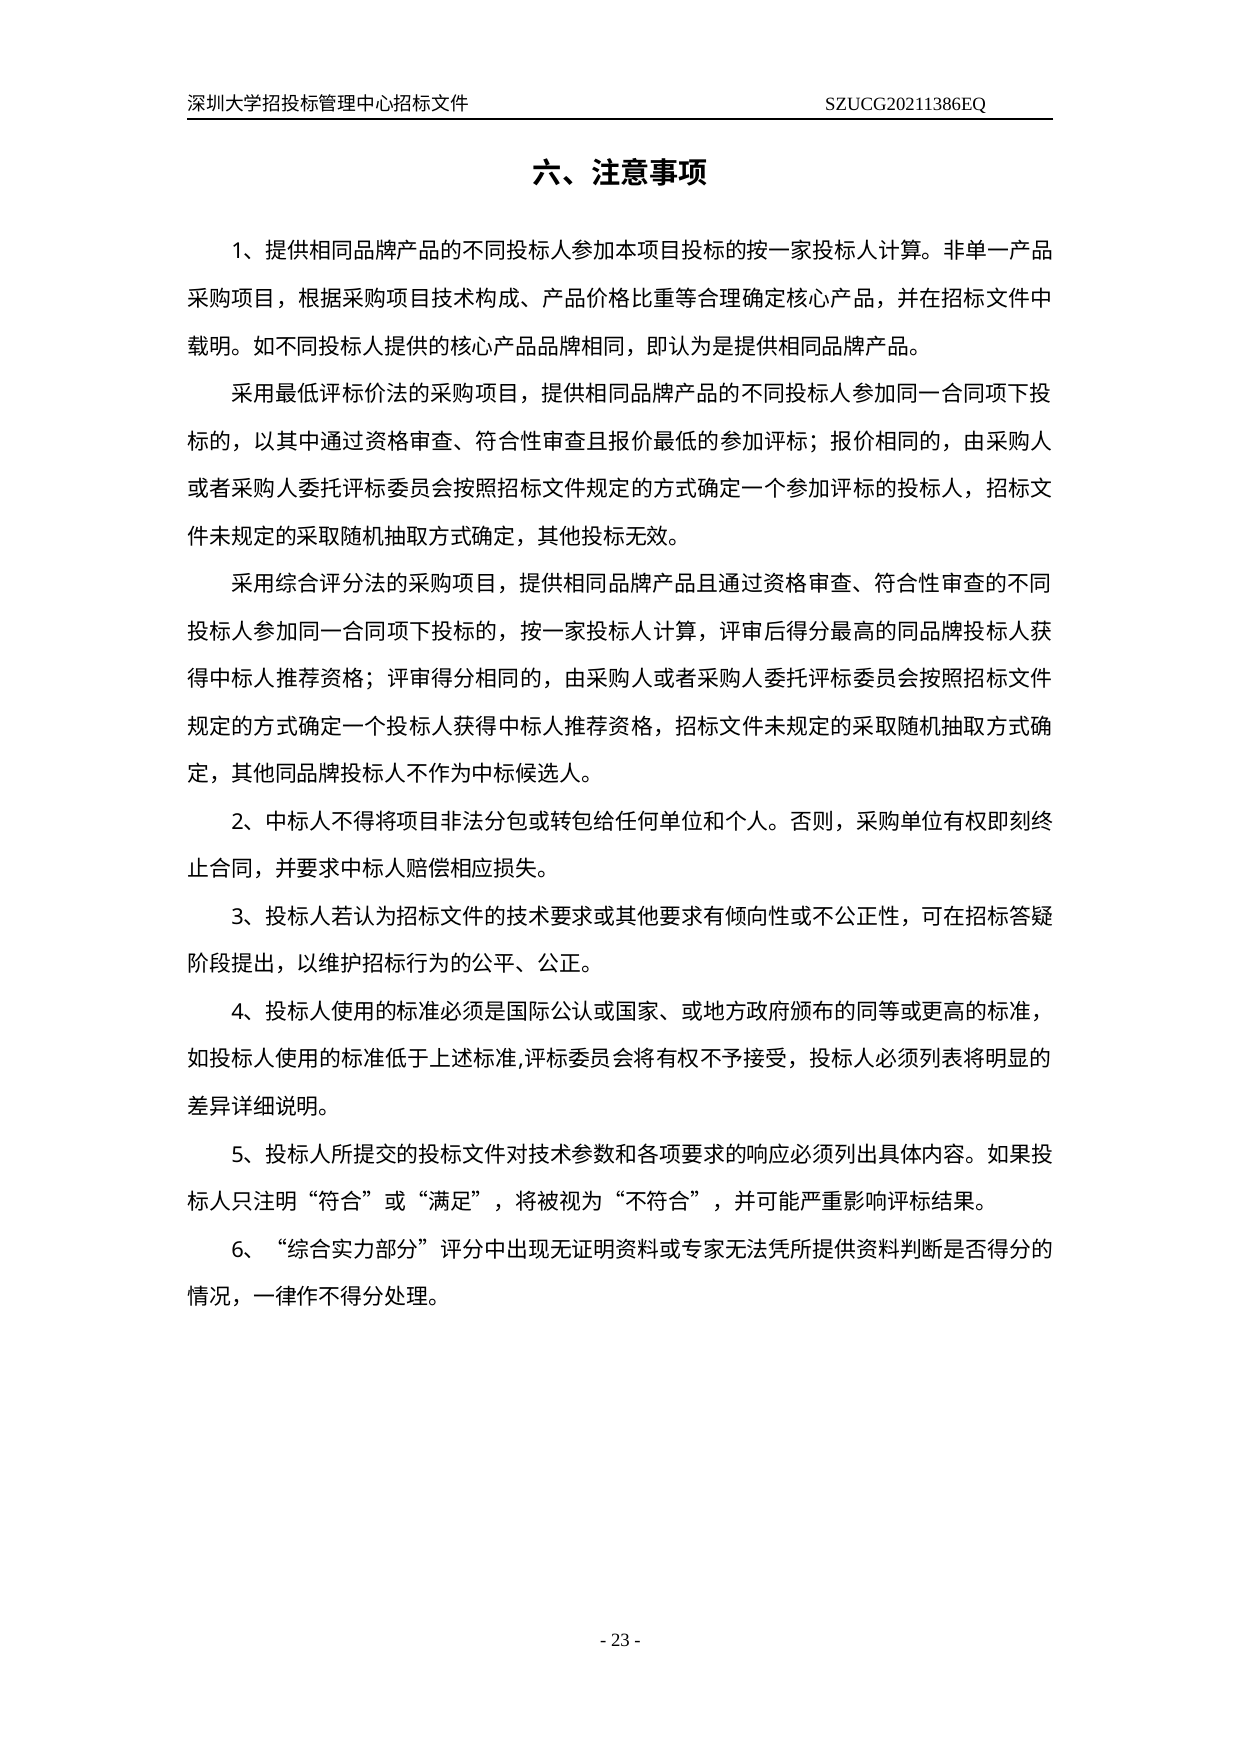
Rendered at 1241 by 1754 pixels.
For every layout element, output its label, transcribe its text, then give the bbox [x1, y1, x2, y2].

text 采用最低评标价法的采购项目，提供相同品牌产品的不同投标人参加同一合同项下投标的，以其中通过资格审查、符合性审查且报价最低的参加评标；报价相同的，由采购人或者采购人委托评标委员会按照招标文件规定的方式确定一个参加评标的投标人，招标文件未规定的采取随机抽取方式确定，其他投标无效。 [187, 376, 1053, 550]
text 3、投标人若认为招标文件的技术要求或其他要求有倾向性或不公正性，可在招标答疑阶段提出，以维护招标行为的公平、公正。 [187, 899, 1053, 978]
text 5、投标人所提交的投标文件对技术参数和各项要求的响应必须列出具体内容。如果投标人只注明“符合”或“满足”，将被视为“不符合”，并可能严重影响评标结果。 [187, 1137, 1053, 1216]
text 6、“综合实力部分”评分中出现无证明资料或专家无法凭所提供资料判断是否得分的情况，一律作不得分处理。 [187, 1232, 1053, 1311]
text 采用综合评分法的采购项目，提供相同品牌产品且通过资格审查、符合性审查的不同投标人参加同一合同项下投标的，按一家投标人计算，评审后得分最高的同品牌投标人获得中标人推荐资格；评审得分相同的，由采购人或者采购人委托评标委员会按照招标文件规定的方式确定一个投标人获得中标人推荐资格，招标文件未规定的采取随机抽取方式确定，其他同品牌投标人不作为中标候选人。 [187, 566, 1053, 788]
text 2、中标人不得将项目非法分包或转包给任何单位和个人。否则，采购单位有权即刻终止合同，并要求中标人赔偿相应损失。 [187, 804, 1053, 883]
text 1、提供相同品牌产品的不同投标人参加本项目投标的按一家投标人计算。非单一产品采购项目，根据采购项目技术构成、产品价格比重等合理确定核心产品，并在招标文件中载明。如不同投标人提供的核心产品品牌相同，即认为是提供相同品牌产品。 [187, 233, 1053, 360]
subtitle 六、注意事项 [187, 150, 1053, 192]
text 4、投标人使用的标准必须是国际公认或国家、或地方政府颁布的同等或更高的标准，如投标人使用的标准低于上述标准,评标委员会将有权不予接受，投标人必须列表将明显的差异详细说明。 [187, 994, 1053, 1121]
